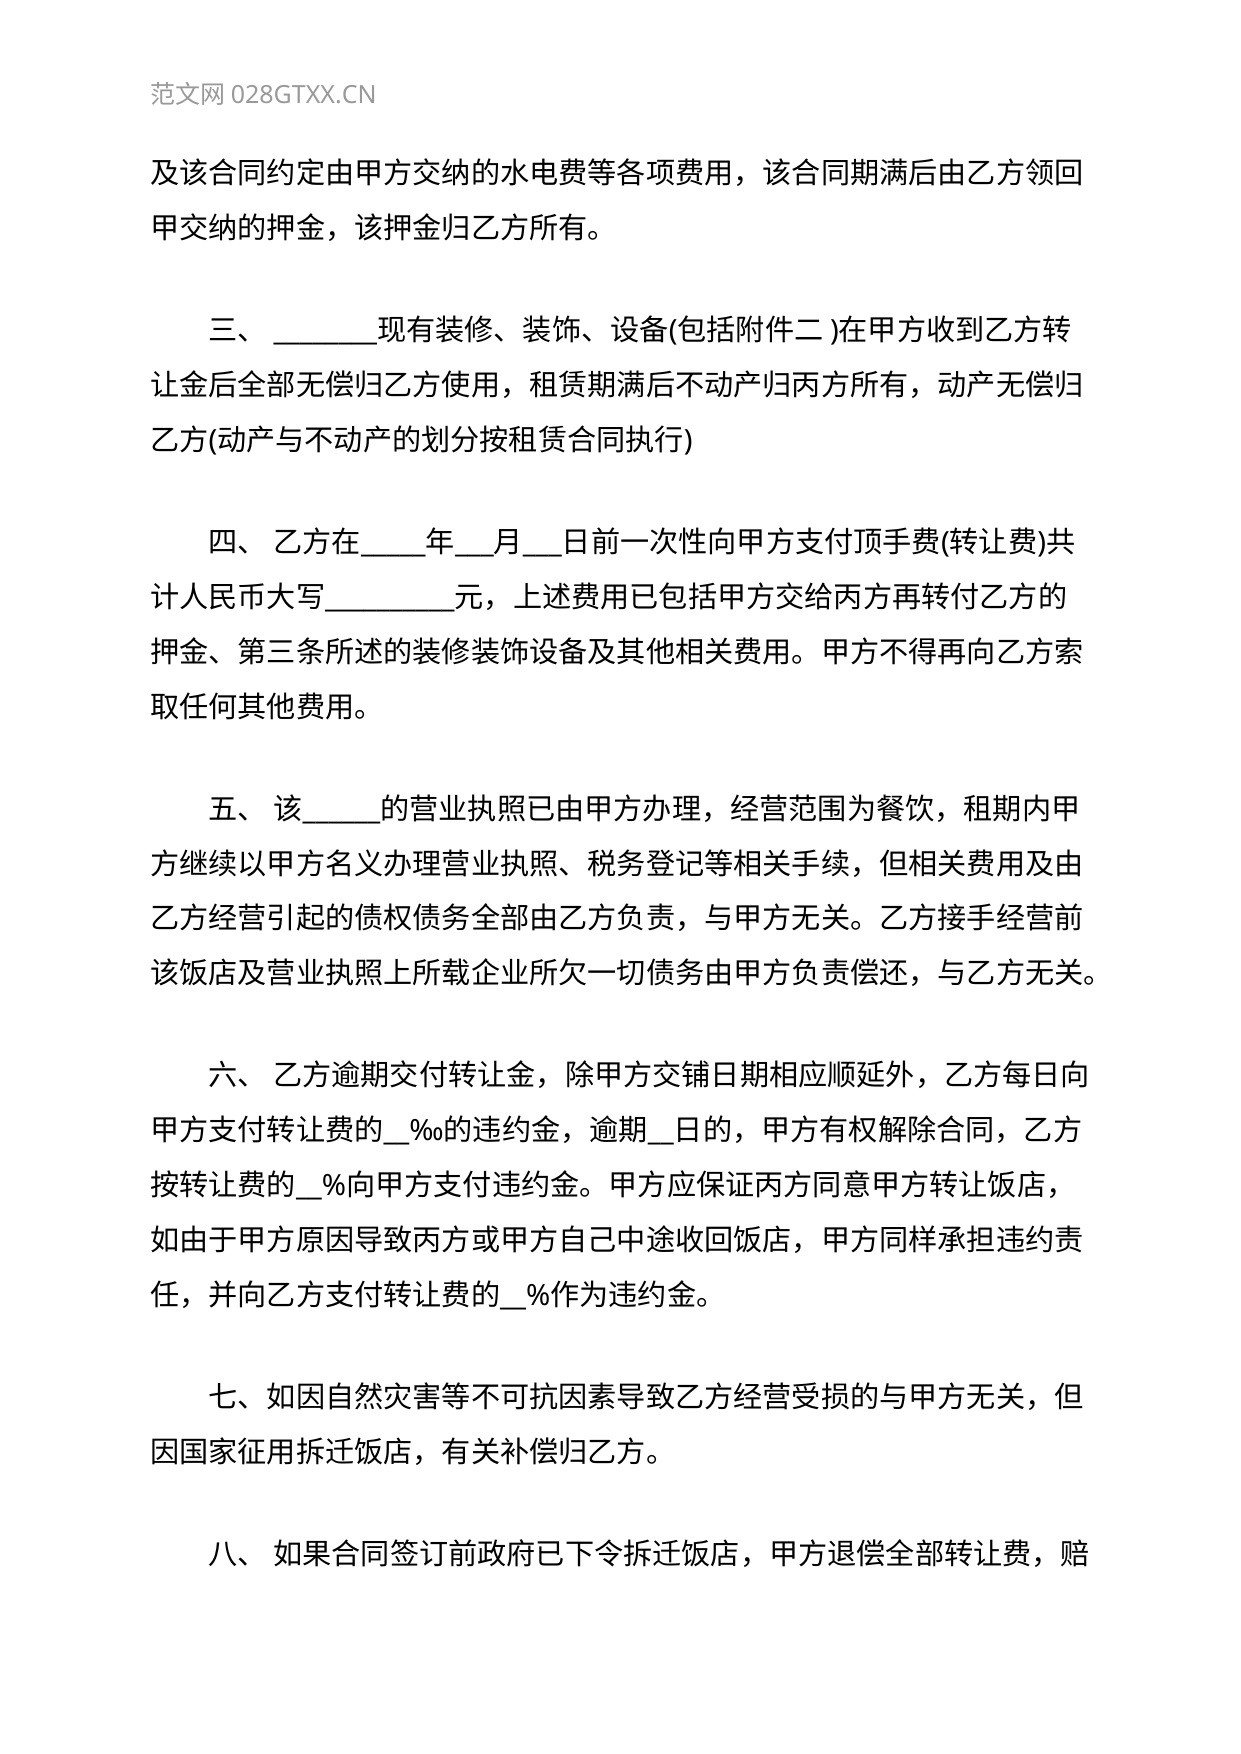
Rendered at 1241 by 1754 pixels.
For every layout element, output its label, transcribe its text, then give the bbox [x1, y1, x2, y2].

text 六、 乙方逾期交付转让金，除甲方交铺日期相应顺延外，乙方每日向甲方支付转让费的__‰的违约金，逾期__日的，甲方有权解除合同，乙方按转让费的__%向甲方支付违约金。甲方应保证丙方同意甲方转让饭店，如由于甲方原因导致丙方或甲方自己中途收回饭店，甲方同样承担违约责任，并向乙方支付转让费的__%作为违约金。 [150, 1052, 1090, 1314]
text 四、 乙方在_____年___月___日前一次性向甲方支付顶手费(转让费)共计人民币大写__________元，上述费用已包括甲方交给丙方再转付乙方的押金、第三条所述的装修装饰设备及其他相关费用。甲方不得再向乙方索取任何其他费用。 [150, 518, 1090, 726]
text 三、 ________现有装修、装饰、设备(包括附件二 )在甲方收到乙方转让金后全部无偿归乙方使用，租赁期满后不动产归丙方所有，动产无偿归乙方(动产与不动产的划分按租赁合同执行) [150, 307, 1090, 459]
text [150, 150, 1090, 247]
text 七、如因自然灾害等不可抗因素导致乙方经营受损的与甲方无关，但因国家征用拆迁饭店，有关补偿归乙方。 [150, 1373, 1090, 1471]
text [150, 1530, 1090, 1572]
text 五、 该______的营业执照已由甲方办理，经营范围为餐饮，租期内甲方继续以甲方名义办理营业执照、税务登记等相关手续，但相关费用及由乙方经营引起的债权债务全部由乙方负责，与甲方无关。乙方接手经营前该饭店及营业执照上所载企业所欠一切债务由甲方负责偿还，与乙方无关。 [150, 785, 1090, 992]
